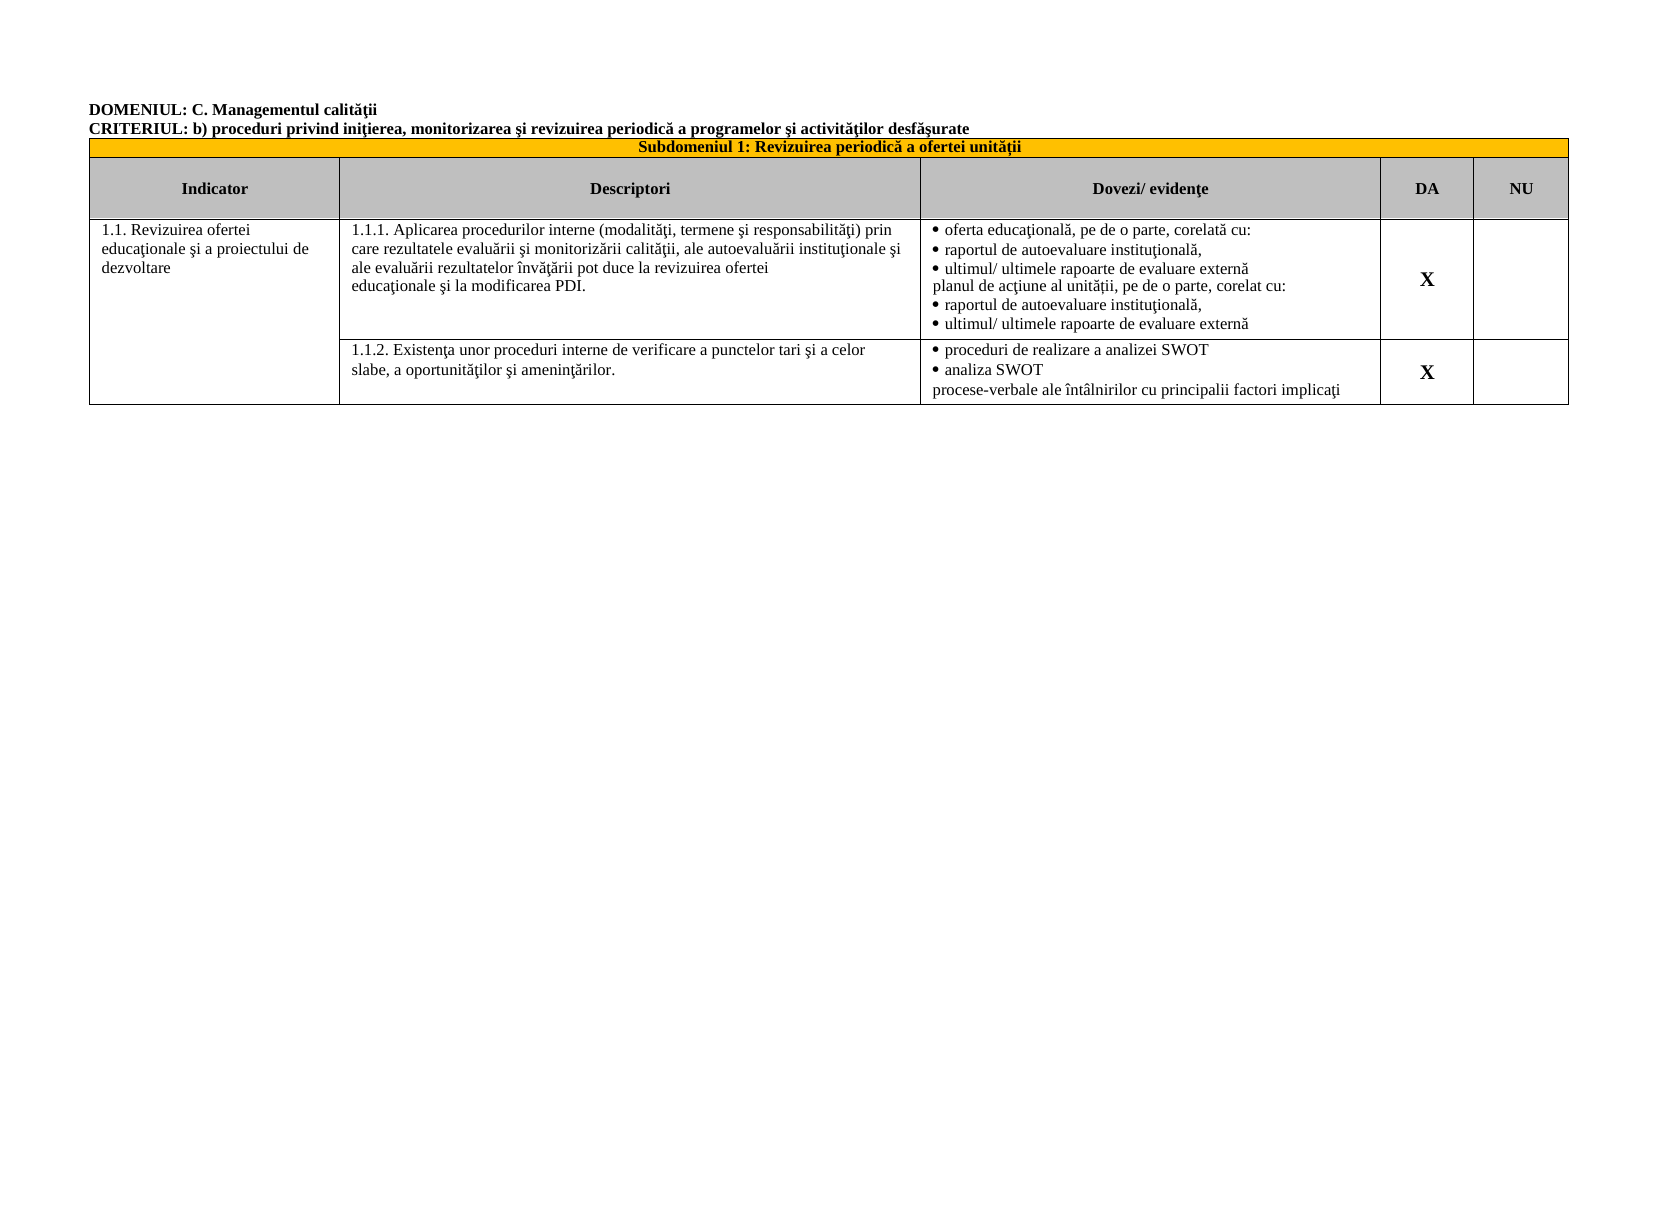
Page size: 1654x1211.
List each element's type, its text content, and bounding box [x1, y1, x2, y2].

table_cell oferta educaţională, pe de o parte, corelată cu: raportul de autoevaluare instituţională, ultimul/ ultimele rapoarte de evaluare externă planul de acţiune al unității, pe de o parte, corelat cu: raportul de autoevaluare instituţională, ultimul/ ultimele rapoarte de evaluare externă [921, 220, 1380, 339]
table_cell Descriptori [340, 158, 920, 218]
text CRITERIUL: b) proceduri privind iniţierea, monitorizarea şi revizuirea periodică a programelor şi activităţilor desfăşurate [88, 119, 1578, 138]
table_cell X [1381, 220, 1473, 339]
table_cell Dovezi/ evidenţe [921, 158, 1380, 218]
text DOMENIUL: C. Managementul calităţii [88, 99, 1578, 118]
table_cell 1.1.2. Existenţa unor proceduri interne de verificare a punctelor tari şi a celor slabe, a oportunităţilor şi ameninţărilor. [340, 340, 920, 404]
table_cell 1.1.1. Aplicarea procedurilor interne (modalităţi, termene şi responsabilităţi) prin care rezultatele evaluării şi monitorizării calităţii, ale autoevaluării instituţionale şi ale evaluării rezultatelor învăţării pot duce la revizuirea ofertei educaţionale şi la modificarea PDI. [340, 220, 920, 339]
table_cell 1.1. Revizuirea ofertei educaţionale şi a proiectului de dezvoltare [90, 220, 339, 404]
table_cell [1474, 340, 1568, 404]
table_cell proceduri de realizare a analizei SWOT analiza SWOT procese-verbale ale întâlnirilor cu principalii factori implicaţi [921, 340, 1380, 404]
table_cell DA [1381, 158, 1473, 218]
table_cell X [1381, 340, 1473, 404]
table_header Subdomeniul 1: Revizuirea periodică a ofertei unității [90, 139, 1568, 157]
table_cell NU [1474, 158, 1568, 218]
table_cell Indicator [90, 158, 339, 218]
table_cell [1474, 220, 1568, 339]
